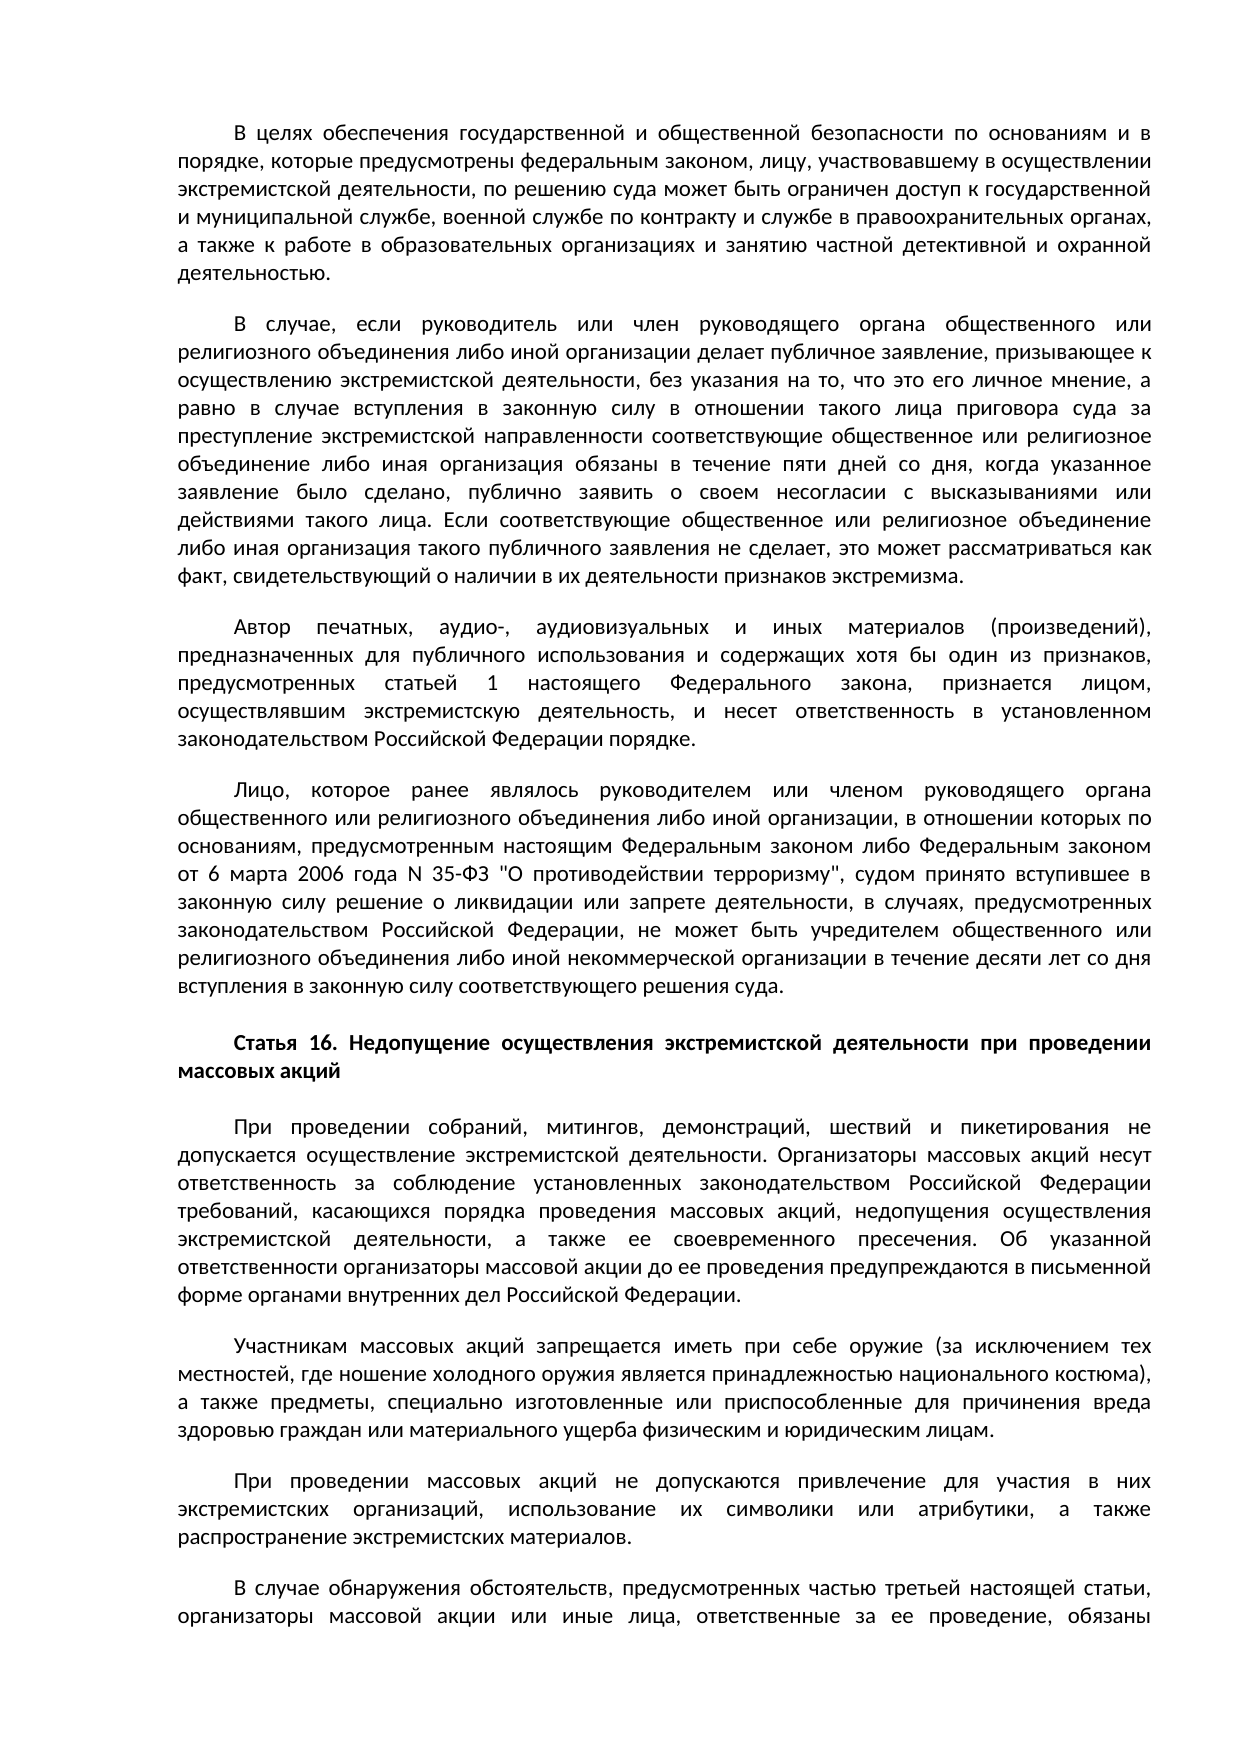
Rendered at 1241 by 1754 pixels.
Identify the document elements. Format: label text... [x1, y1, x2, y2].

text Автор печатных, аудио-, аудиовизуальных и иных материалов (произведений), предназначенных для публичного использования и содержащих хотя бы один из признаков, предусмотренных статьей 1 настоящего Федерального закона, признается лицом, осуществлявшим экстремистскую деятельность, и несет ответственность в установленном законодательством Российской Федерации порядке. [177, 612, 1152, 752]
text В целях обеспечения государственной и общественной безопасности по основаниям и в порядке, которые предусмотрены федеральным законом, лицу, участвовавшему в осуществлении экстремистской деятельности, по решению суда может быть ограничен доступ к государственной и муниципальной службе, военной службе по контракту и службе в правоохранительных органах, а также к работе в образовательных организациях и занятию частной детективной и охранной деятельностью. [177, 118, 1152, 286]
text Статья 16. Недопущение осуществления экстремистской деятельности при проведении массовых акций [177, 1028, 1152, 1084]
text Лицо, которое ранее являлось руководителем или членом руководящего органа общественного или религиозного объединения либо иной организации, в отношении которых по основаниям, предусмотренным настоящим Федеральным законом либо Федеральным законом от 6 марта 2006 года N 35-ФЗ "О противодействии терроризму", судом принято вступившее в законную силу решение о ликвидации или запрете деятельности, в случаях, предусмотренных законодательством Российской Федерации, не может быть учредителем общественного или религиозного объединения либо иной некоммерческой организации в течение десяти лет со дня вступления в законную силу соответствующего решения суда. [177, 775, 1152, 999]
text Участникам массовых акций запрещается иметь при себе оружие (за исключением тех местностей, где ношение холодного оружия является принадлежностью национального костюма), а также предметы, специально изготовленные или приспособленные для причинения вреда здоровью граждан или материального ущерба физическим и юридическим лицам. [177, 1331, 1152, 1443]
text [177, 1573, 1152, 1629]
text При проведении массовых акций не допускаются привлечение для участия в них экстремистских организаций, использование их символики или атрибутики, а также распространение экстремистских материалов. [177, 1466, 1152, 1550]
text При проведении собраний, митингов, демонстраций, шествий и пикетирования не допускается осуществление экстремистской деятельности. Организаторы массовых акций несут ответственность за соблюдение установленных законодательством Российской Федерации требований, касающихся порядка проведения массовых акций, недопущения осуществления экстремистской деятельности, а также ее своевременного пресечения. Об указанной ответственности организаторы массовой акции до ее проведения предупреждаются в письменной форме органами внутренних дел Российской Федерации. [177, 1112, 1152, 1308]
text В случае, если руководитель или член руководящего органа общественного или религиозного объединения либо иной организации делает публичное заявление, призывающее к осуществлению экстремистской деятельности, без указания на то, что это его личное мнение, а равно в случае вступления в законную силу в отношении такого лица приговора суда за преступление экстремистской направленности соответствующие общественное или религиозное объединение либо иная организация обязаны в течение пяти дней со дня, когда указанное заявление было сделано, публично заявить о своем несогласии с высказываниями или действиями такого лица. Если соответствующие общественное или религиозное объединение либо иная организация такого публичного заявления не сделает, это может рассматриваться как факт, свидетельствующий о наличии в их деятельности признаков экстремизма. [177, 309, 1152, 589]
